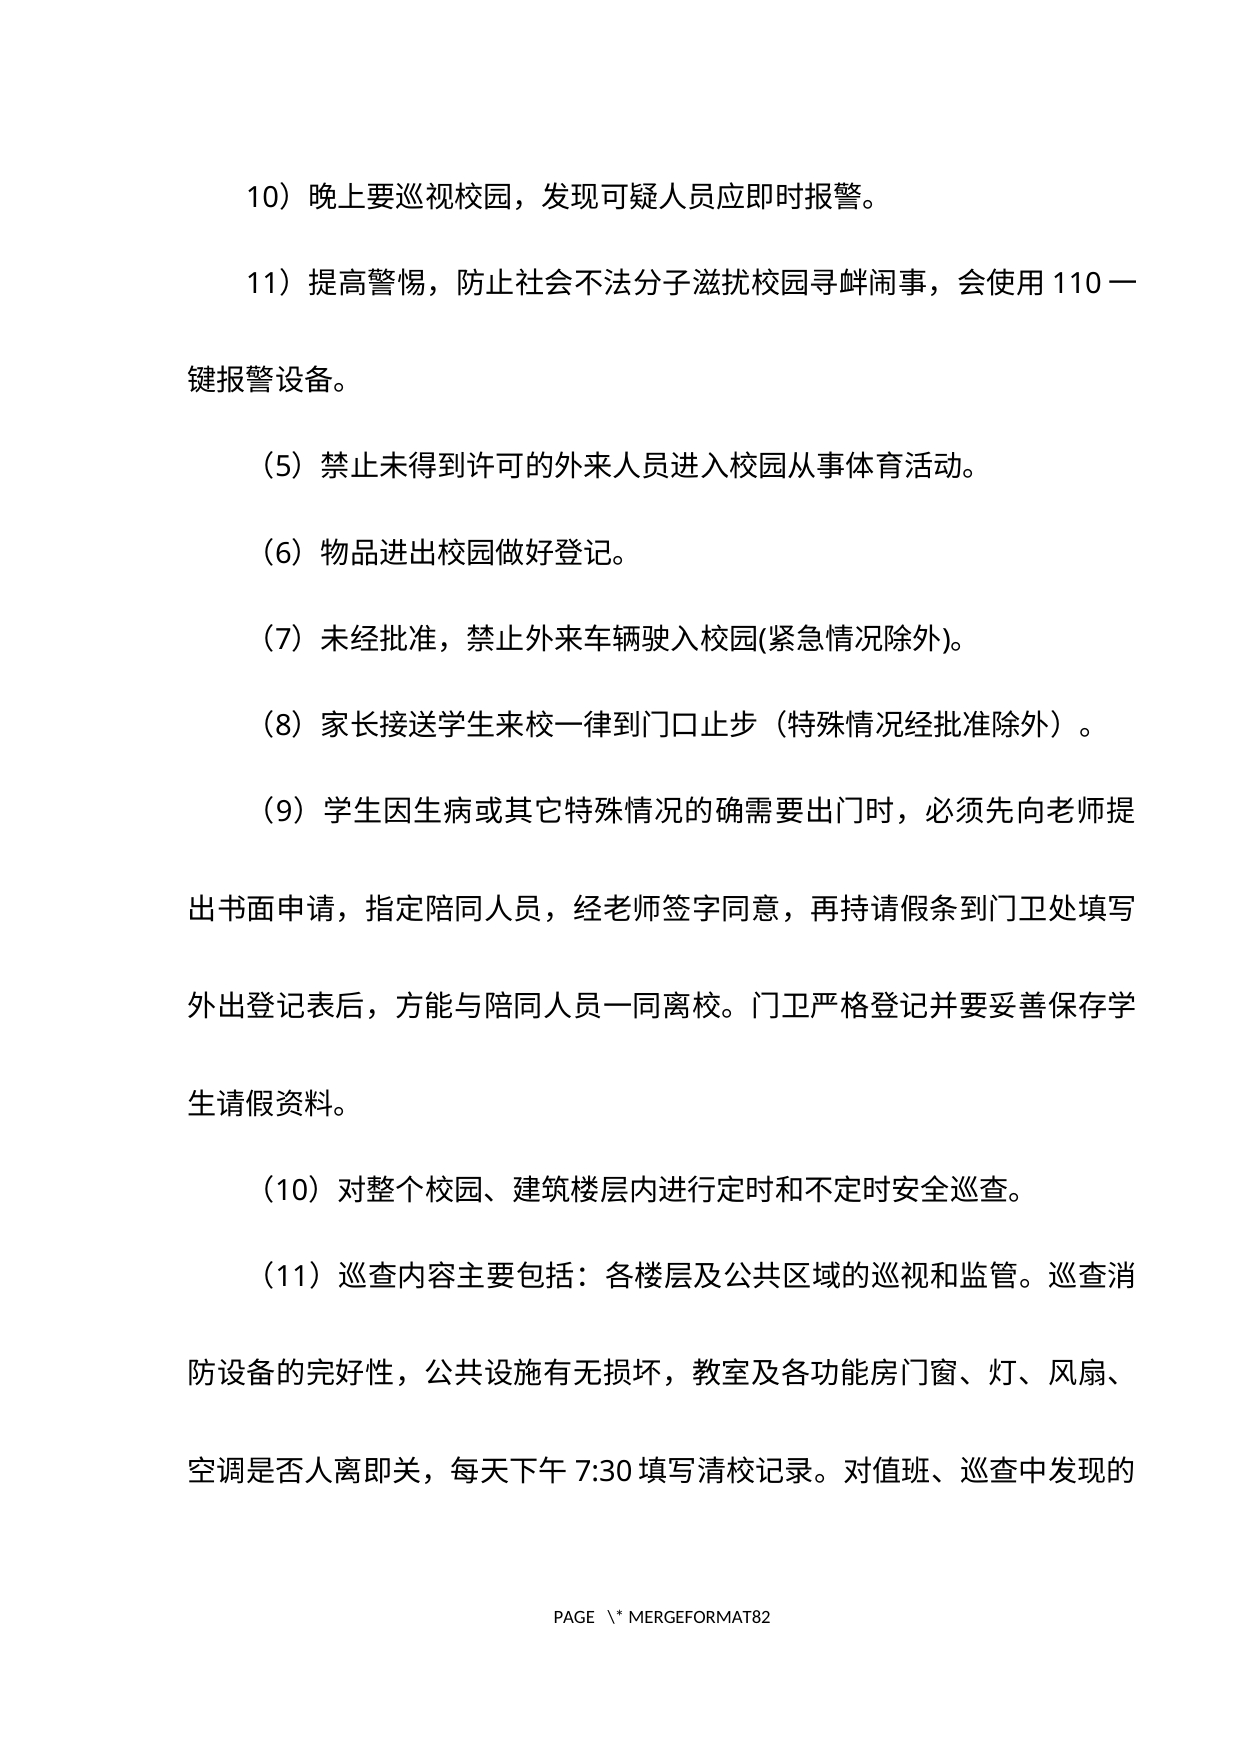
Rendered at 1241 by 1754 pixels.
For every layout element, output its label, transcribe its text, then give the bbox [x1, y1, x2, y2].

list （9）学生因生病或其它特殊情况的确需要出门时，必须先向老师提出书面申请，指定陪同人员，经老师签字同意，再持请假条到门卫处填写外出登记表后，方能与陪同人员一同离校。门卫严格登记并要妥善保存学生请假资料。 [187, 776, 1137, 1134]
list 11）提高警惕，防止社会不法分子滋扰校园寻衅闹事，会使用110一键报警设备。 [187, 248, 1137, 411]
list 10）晚上要巡视校园，发现可疑人员应即时报警。 [187, 162, 1137, 227]
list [187, 1241, 1137, 1501]
list （7）未经批准，禁止外来车辆驶入校园(紧急情况除外)。 [187, 604, 1137, 669]
list （8）家长接送学生来校一律到门口止步（特殊情况经批准除外）。 [187, 690, 1137, 755]
list （10）对整个校园、建筑楼层内进行定时和不定时安全巡查。 [187, 1155, 1137, 1220]
list （6）物品进出校园做好登记。 [187, 518, 1137, 583]
list （5）禁止未得到许可的外来人员进入校园从事体育活动。 [187, 432, 1137, 497]
